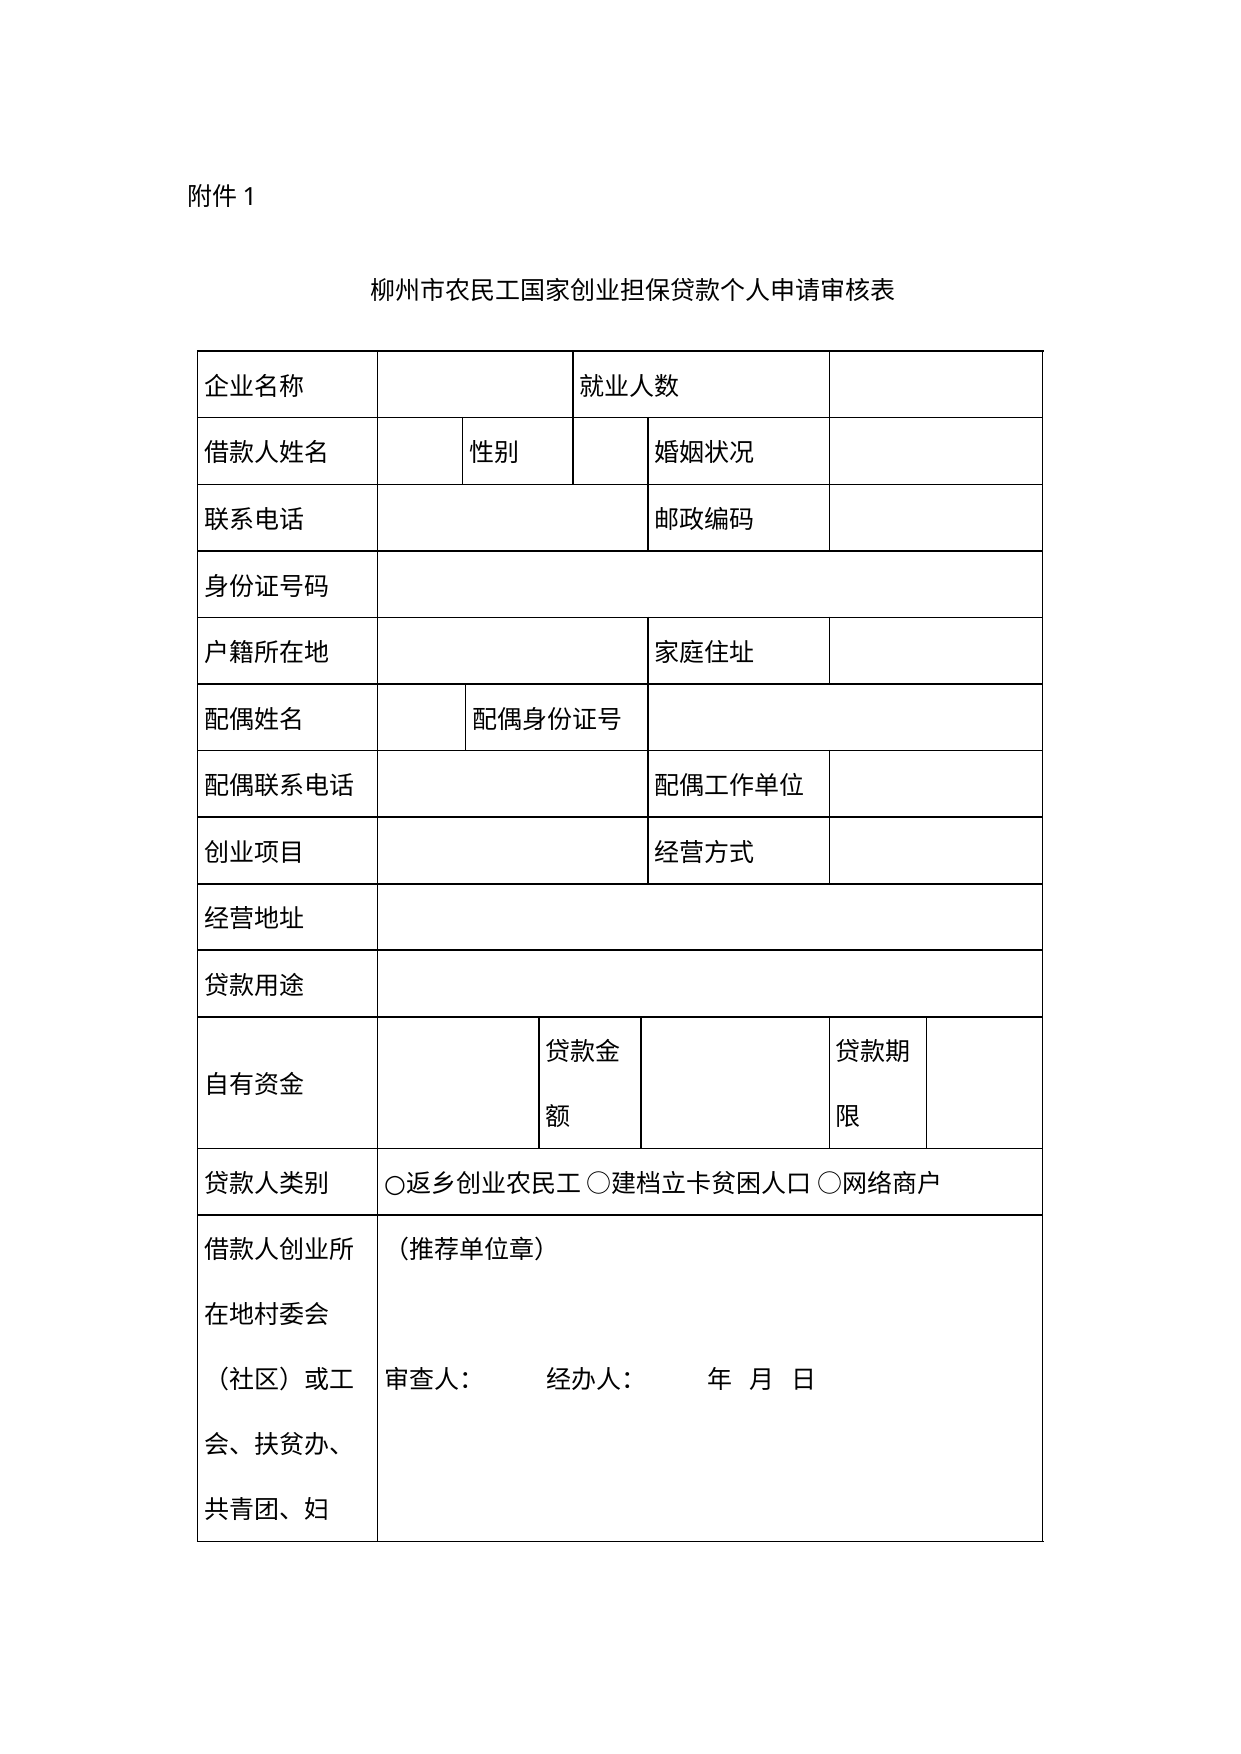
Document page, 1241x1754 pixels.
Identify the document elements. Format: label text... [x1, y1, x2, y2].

table_cell [649, 685, 1042, 750]
table_cell [830, 751, 1042, 816]
table_cell 配偶身份证号 [466, 685, 647, 750]
table_cell [830, 418, 1042, 483]
table_cell 配偶工作单位 [649, 751, 829, 816]
table_cell 自有资金 [198, 1018, 377, 1147]
table_cell 贷款用途 [198, 951, 377, 1016]
table_cell [378, 885, 1042, 949]
table_cell [378, 1018, 538, 1147]
table_cell [378, 418, 462, 483]
table_cell [378, 685, 465, 750]
table_cell [378, 751, 647, 816]
table_cell 经营方式 [649, 818, 829, 883]
table_cell 性别 [463, 418, 572, 483]
table_cell 借款人姓名 [198, 418, 377, 483]
table_cell [830, 818, 1042, 883]
table_cell 经营地址 [198, 885, 377, 949]
table_cell 创业项目 [198, 818, 377, 883]
table_header 企业名称 [198, 352, 377, 417]
table_cell 贷款金额 [540, 1018, 640, 1147]
table_header [378, 352, 572, 417]
table_cell [830, 485, 1042, 550]
table_header [830, 352, 1042, 417]
table_cell [378, 552, 1042, 617]
table_cell 配偶姓名 [198, 685, 377, 750]
table_cell 家庭住址 [649, 618, 829, 683]
table_cell 婚姻状况 [649, 418, 829, 483]
table_cell [574, 418, 647, 483]
table_cell [378, 485, 647, 550]
table_cell 联系电话 [198, 485, 377, 550]
text 柳州市农民工国家创业担保贷款个人申请审核表 [187, 256, 1053, 321]
table_cell 邮政编码 [649, 485, 829, 550]
table_cell [642, 1018, 829, 1147]
table_cell 户籍所在地 [198, 618, 377, 683]
table_cell ○返乡创业农民工 ○建档立卡贫困人口 ○网络商户 [378, 1149, 1042, 1214]
table_cell 贷款期限 [830, 1018, 926, 1147]
table_cell [378, 818, 647, 883]
table_cell 配偶联系电话 [198, 751, 377, 816]
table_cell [378, 1216, 1042, 1541]
table_cell [378, 618, 647, 683]
text 附件1 [187, 162, 1053, 227]
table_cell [198, 1216, 377, 1541]
table_cell [830, 618, 1042, 683]
table_cell 贷款人类别 [198, 1149, 377, 1214]
table_cell [378, 951, 1042, 1016]
table_cell 身份证号码 [198, 552, 377, 617]
table_cell [927, 1018, 1042, 1147]
table_header 就业人数 [574, 352, 829, 417]
